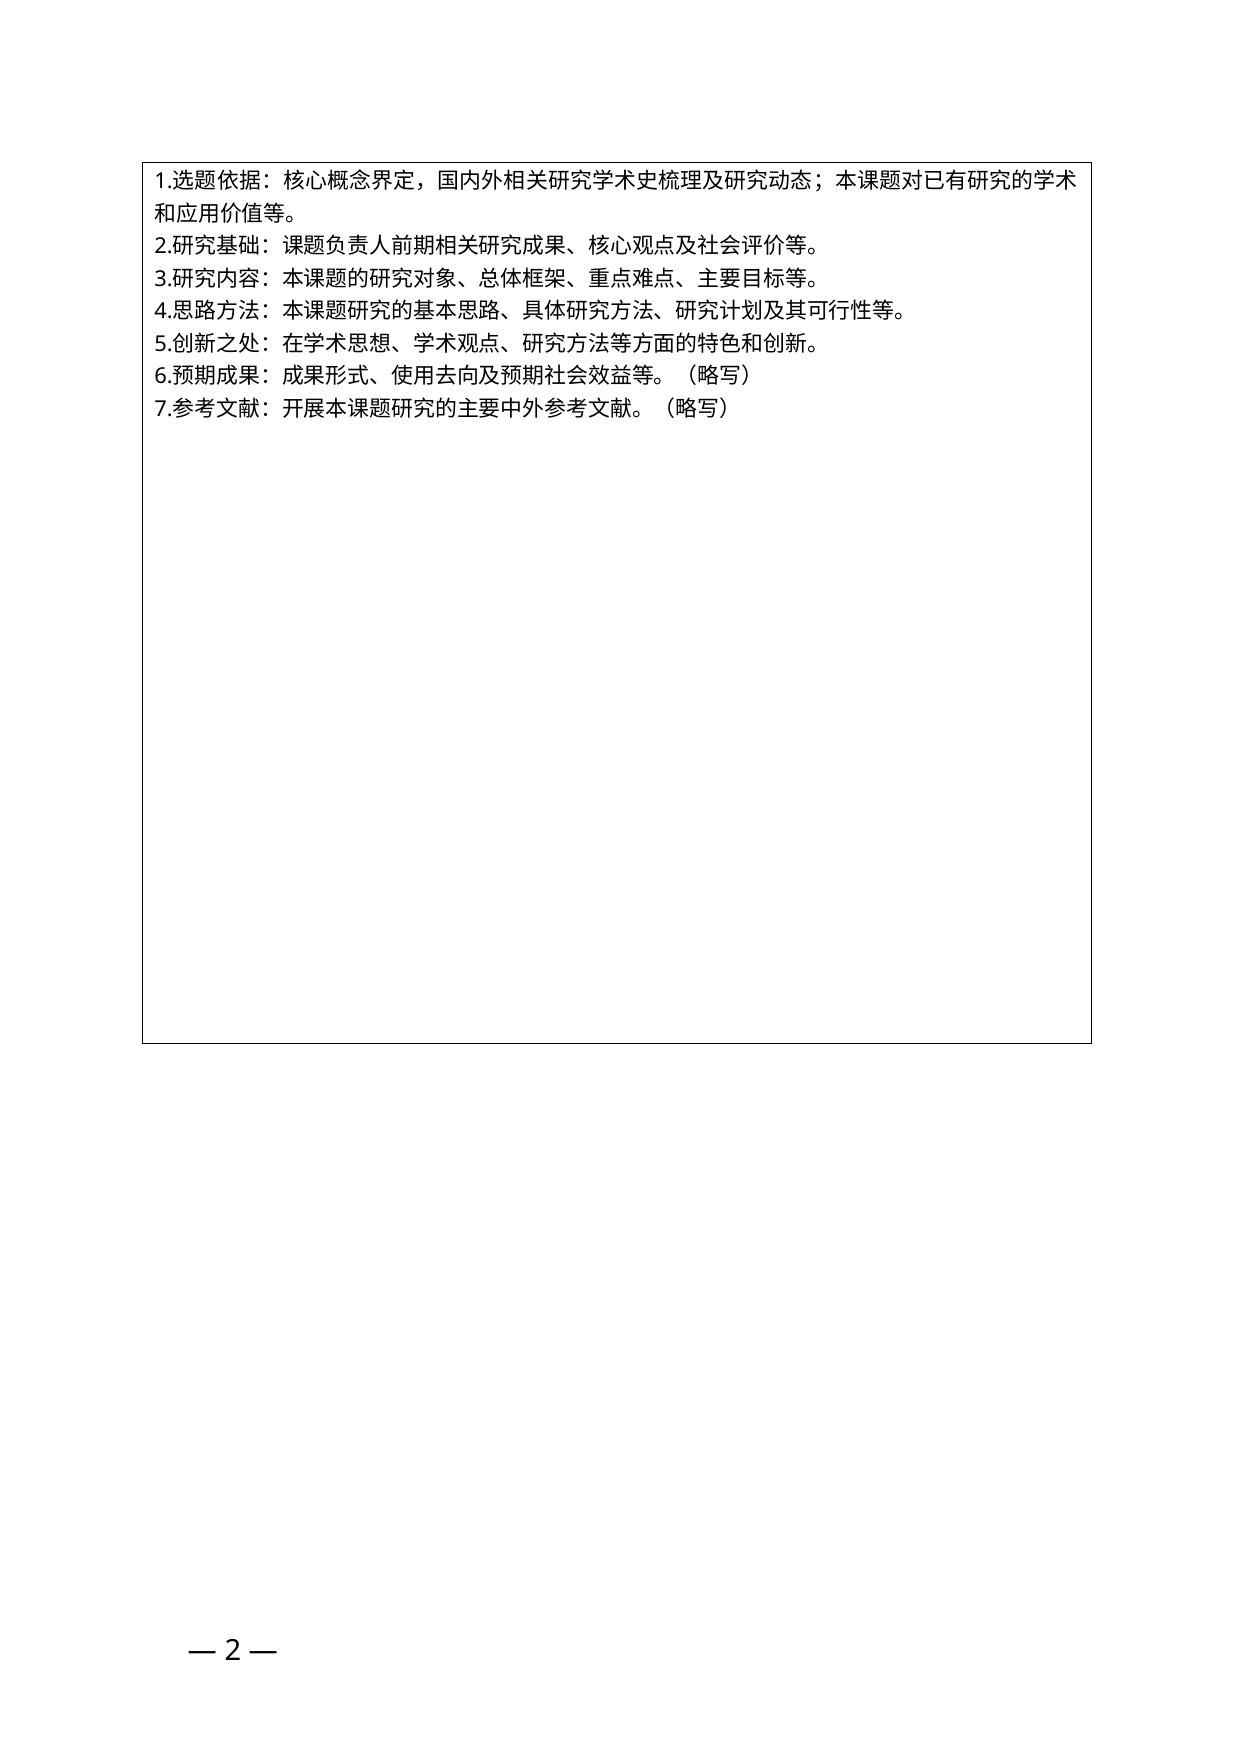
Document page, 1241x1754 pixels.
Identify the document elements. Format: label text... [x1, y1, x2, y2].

table_header 1.选题依据：核心概念界定，国内外相关研究学术史梳理及研究动态；本课题对已有研究的学术和应用价值等。 2.研究基础：课题负责人前期相关研究成果、核心观点及社会评价等。 3.研究内容：本课题的研究对象、总体框架、重点难点、主要目标等。 4.思路方法：本课题研究的基本思路、具体研究方法、研究计划及其可行性等。 5.创新之处：在学术思想、学术观点、研究方法等方面的特色和创新。 6.预期成果：成果形式、使用去向及预期社会效益等。（略写） 7.参考文献：开展本课题研究的主要中外参考文献。（略写） [143, 163, 1091, 1043]
